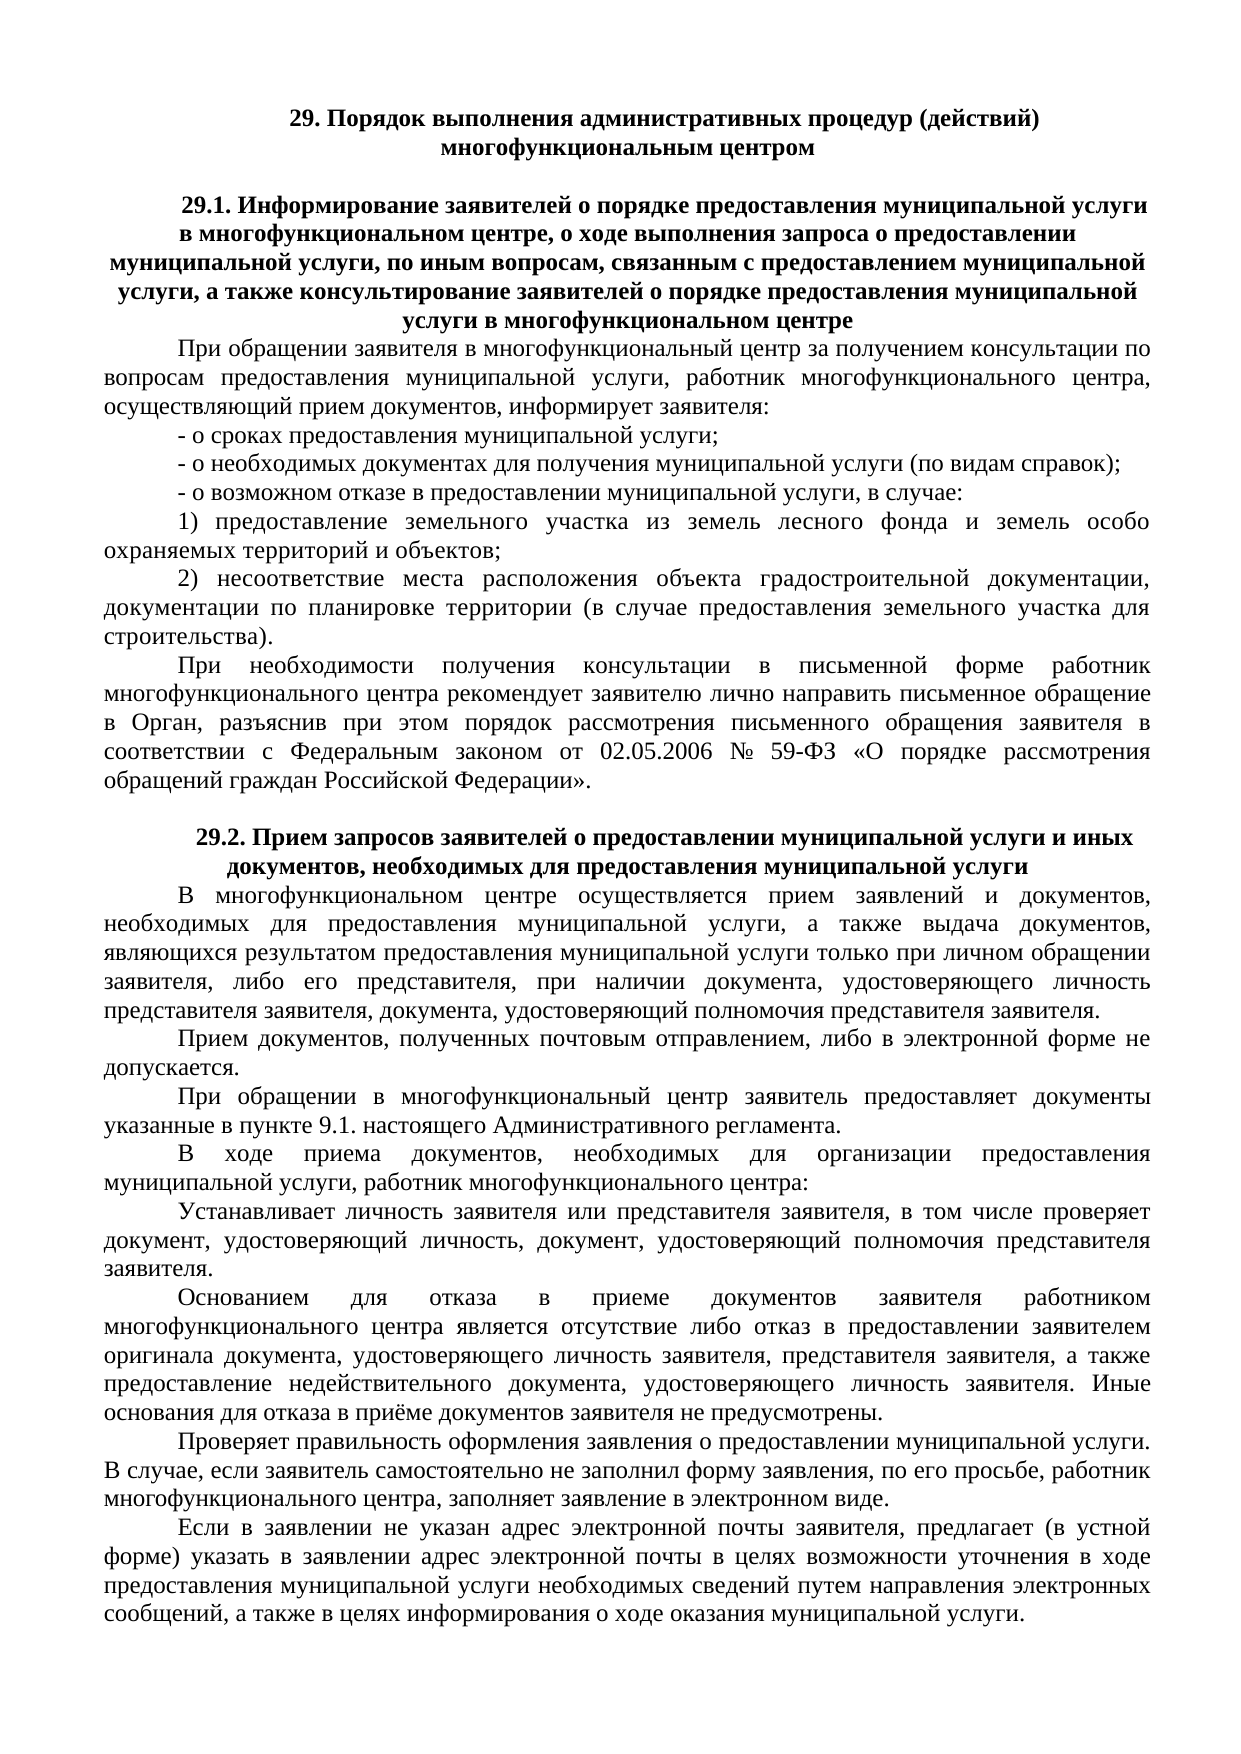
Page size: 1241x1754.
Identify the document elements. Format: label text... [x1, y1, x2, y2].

text При необходимости получения консультации в письменной форме работник многофункционального центра рекомендует заявителю лично направить письменное обращение в Орган, разъяснив при этом порядок рассмотрения письменного обращения заявителя в соответствии с Федеральным законом от 02.05.2006 № 59-ФЗ «О порядке рассмотрения обращений граждан Российской Федерации». [103, 650, 1152, 793]
text Основанием для отказа в приеме документов заявителя работником многофункционального центра является отсутствие либо отказ в предоставлении заявителем оригинала документа, удостоверяющего личность заявителя, представителя заявителя, а также предоставление недействительного документа, удостоверяющего личность заявителя. Иные основания для отказа в приёме документов заявителя не предусмотрены. [103, 1282, 1152, 1426]
text - о сроках предоставления муниципальной услуги; [103, 420, 1152, 448]
text - о необходимых документах для получения муниципальной услуги (по видам справок); [103, 448, 1152, 477]
text В ходе приема документов, необходимых для организации предоставления муниципальной услуги, работник многофункционального центра: [103, 1138, 1152, 1196]
text Прием документов, полученных почтовым отправлением, либо в электронной форме не допускается. [103, 1023, 1152, 1081]
text 29. Порядок выполнения административных процедур (действий) многофункциональным центром [103, 103, 1152, 161]
text 29.1. Информирование заявителей о порядке предоставления муниципальной услуги в многофункциональном центре, о ходе выполнения запроса о предоставлении муниципальной услуги, по иным вопросам, связанным с предоставлением муниципальной услуги, а также консультирование заявителей о порядке предоставления муниципальной услуги в многофункциональном центре [103, 190, 1152, 333]
text 29.2. Прием запросов заявителей о предоставлении муниципальной услуги и иных документов, необходимых для предоставления муниципальной услуги [103, 822, 1152, 880]
text Проверяет правильность оформления заявления о предоставлении муниципальной услуги. В случае, если заявитель самостоятельно не заполнил форму заявления, по его просьбе, работник многофункционального центра, заполняет заявление в электронном виде. [103, 1426, 1152, 1512]
text 1) предоставление земельного участка из земель лесного фонда и земель особо охраняемых территорий и объектов; [103, 506, 1152, 563]
text - о возможном отказе в предоставлении муниципальной услуги, в случае: [103, 477, 1152, 506]
text Если в заявлении не указан адрес электронной почты заявителя, предлагает (в устной форме) указать в заявлении адрес электронной почты в целях возможности уточнения в ходе предоставления муниципальной услуги необходимых сведений путем направления электронных сообщений, а также в целях информирования о ходе оказания муниципальной услуги. [103, 1512, 1152, 1627]
text При обращении в многофункциональный центр заявитель предоставляет документы указанные в пункте 9.1. настоящего Административного регламента. [103, 1081, 1152, 1138]
text 2) несоответствие места расположения объекта градостроительной документации, документации по планировке территории (в случае предоставления земельного участка для строительства). [103, 563, 1152, 650]
text Устанавливает личность заявителя или представителя заявителя, в том числе проверяет документ, удостоверяющий личность, документ, удостоверяющий полномочия представителя заявителя. [103, 1196, 1152, 1282]
text При обращении заявителя в многофункциональный центр за получением консультации по вопросам предоставления муниципальной услуги, работник многофункционального центра, осуществляющий прием документов, информирует заявителя: [103, 333, 1152, 420]
text В многофункциональном центре осуществляется прием заявлений и документов, необходимых для предоставления муниципальной услуги, а также выдача документов, являющихся результатом предоставления муниципальной услуги только при личном обращении заявителя, либо его представителя, при наличии документа, удостоверяющего личность представителя заявителя, документа, удостоверяющий полномочия представителя заявителя. [103, 880, 1152, 1023]
